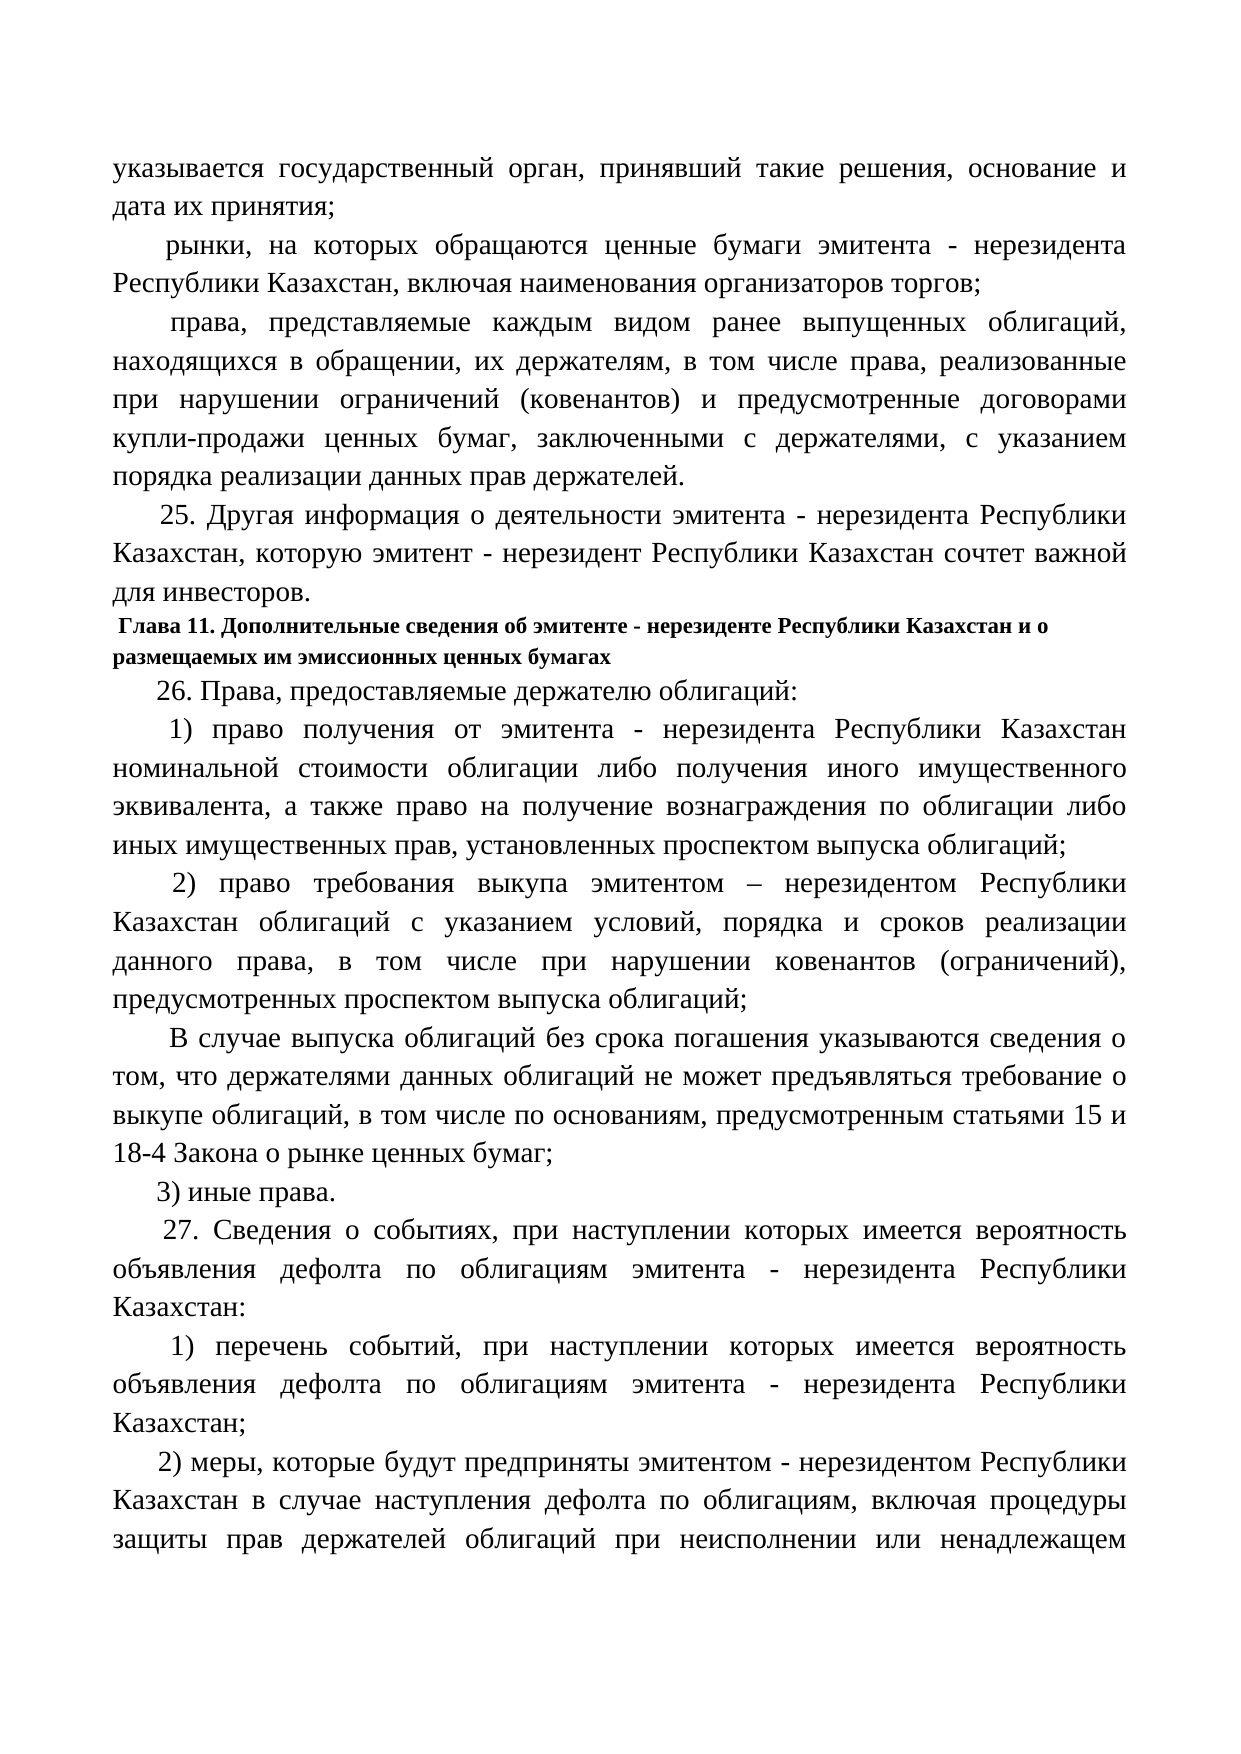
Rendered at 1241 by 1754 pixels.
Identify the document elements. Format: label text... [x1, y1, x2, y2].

text рынки, на которых обращаются ценные бумаги эмитента - нерезидента Республики Казахстан, включая наименования организаторов торгов; [112, 227, 1128, 299]
text 1) перечень событий, при наступлении которых имеется вероятность объявления дефолта по облигациям эмитента - нерезидента Республики Казахстан; [112, 1328, 1128, 1439]
text 26. Права, предоставляемые держателю облигаций: [112, 673, 1128, 706]
text Глава 11. Дополнительные сведения об эмитенте - нерезиденте Республики Казахстан и о размещаемых им эмиссионных ценных бумагах [112, 612, 1128, 669]
text права, представляемые каждым видом ранее выпущенных облигаций, находящихся в обращении, их держателям, в том числе права, реализованные при нарушении ограничений (ковенантов) и предусмотренные договорами купли-продажи ценных бумаг, заключенными с держателями, с указанием порядка реализации данных прав держателей. [112, 304, 1128, 492]
text 2) право требования выкупа эмитентом – нерезидентом Республики Казахстан облигаций с указанием условий, порядка и сроков реализации данного права, в том числе при нарушении ковенантов (ограничений), предусмотренных проспектом выпуска облигаций; [112, 866, 1128, 1015]
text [112, 150, 1128, 222]
text 1) право получения от эмитента - нерезидента Республики Казахстан номинальной стоимости облигации либо получения иного имущественного эквивалента, а также право на получение вознаграждения по облигации либо иных имущественных прав, установленных проспектом выпуска облигаций; [112, 711, 1128, 861]
text 3) иные права. [112, 1174, 1128, 1207]
text В случае выпуска облигаций без срока погашения указываются сведения о том, что держателями данных облигаций не может предъявляться требование о выкупе облигаций, в том числе по основаниям, предусмотренным статьями 15 и 18-4 Закона о рынке ценных бумаг; [112, 1020, 1128, 1169]
text 25. Другая информация о деятельности эмитента - нерезидента Республики Казахстан, которую эмитент - нерезидент Республики Казахстан сочтет важной для инвесторов. [112, 497, 1128, 607]
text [112, 1444, 1128, 1554]
text 27. Сведения о событиях, при наступлении которых имеется вероятность объявления дефолта по облигациям эмитента - нерезидента Республики Казахстан: [112, 1212, 1128, 1323]
